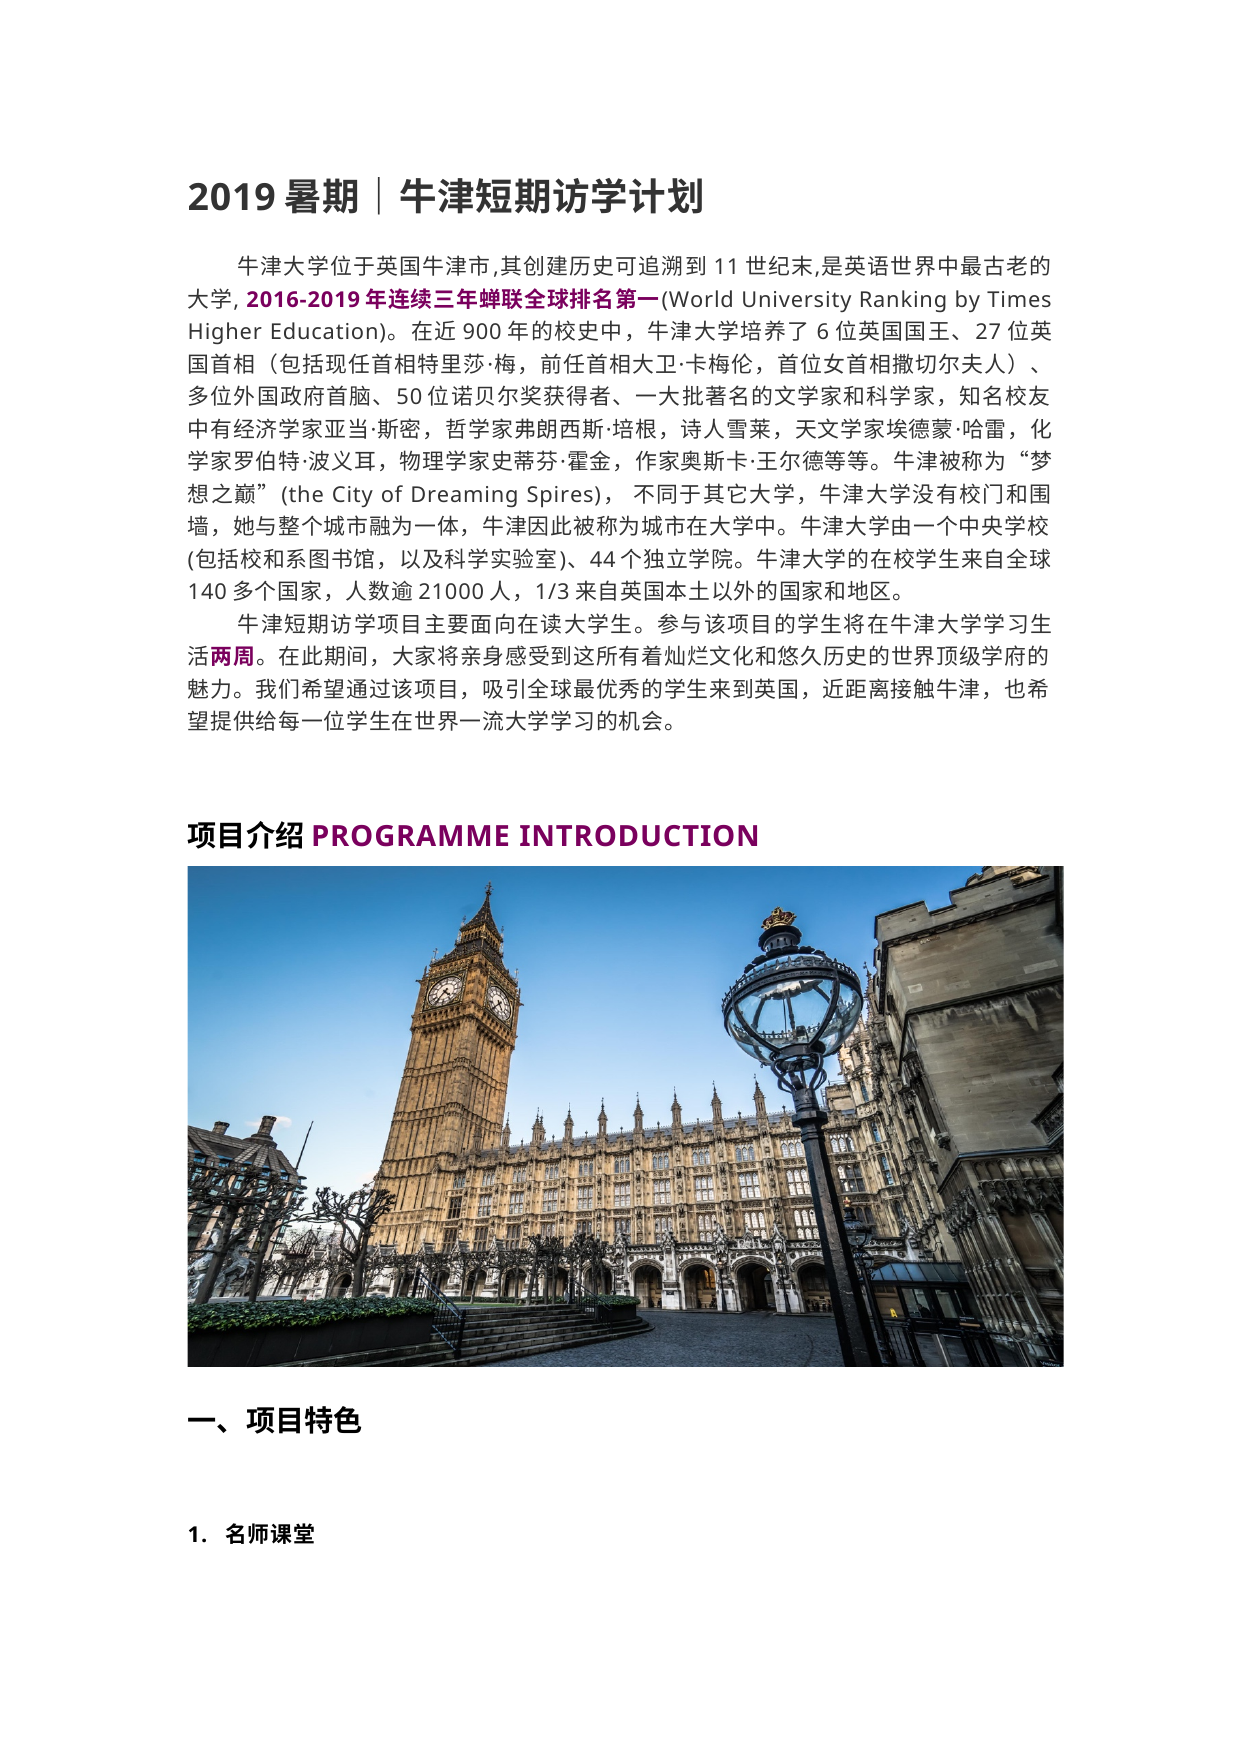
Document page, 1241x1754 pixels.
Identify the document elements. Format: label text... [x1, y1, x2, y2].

list 名师课堂 [187, 1516, 1053, 1549]
text 牛津大学位于英国牛津市,其创建历史可追溯到11世纪末,是英语世界中最古老的大学, 2016-2019年连续三年蝉联全球排名第一(World University Ranking by Times Higher Education)。在近900年的校史中，牛津大学培养了6位英国国王、27位英国首相（包括现任首相特里莎·梅，前任首相大卫·卡梅伦，首位女首相撒切尔夫人）、多位外国政府首脑、50位诺贝尔奖获得者、一大批著名的文学家和科学家，知名校友中有经济学家亚当·斯密，哲学家弗朗西斯·培根，诗人雪莱，天文学家埃德蒙·哈雷，化学家罗伯特·波义耳，物理学家史蒂芬·霍金，作家奥斯卡·王尔德等等。牛津被称为“梦想之巅”(the City of Dreaming Spires)， 不同于其它大学，牛津大学没有校门和围墙，她与整个城市融为一体，牛津因此被称为城市在大学中。牛津大学由一个中央学校(包括校和系图书馆，以及科学实验室)、44个独立学院。牛津大学的在校学生来自全球140多个国家，人数逾21000人，1/3来自英国本土以外的国家和地区。 [187, 249, 1053, 606]
text 一、项目特色 [187, 1386, 1053, 1451]
text 2019暑期｜牛津短期访学计划 [187, 162, 1053, 227]
text 项目介绍 PROGRAMME INTRODUCTION [187, 801, 1053, 866]
text 牛津短期访学项目主要面向在读大学生。参与该项目的学生将在牛津大学学习生活两周。在此期间，大家将亲身感受到这所有着灿烂文化和悠久历史的世界顶级学府的魅力。我们希望通过该项目，吸引全球最优秀的学生来到英国，近距离接触牛津，也希望提供给每一位学生在世界一流大学学习的机会。 [187, 606, 1053, 736]
picture [187, 866, 1064, 1367]
